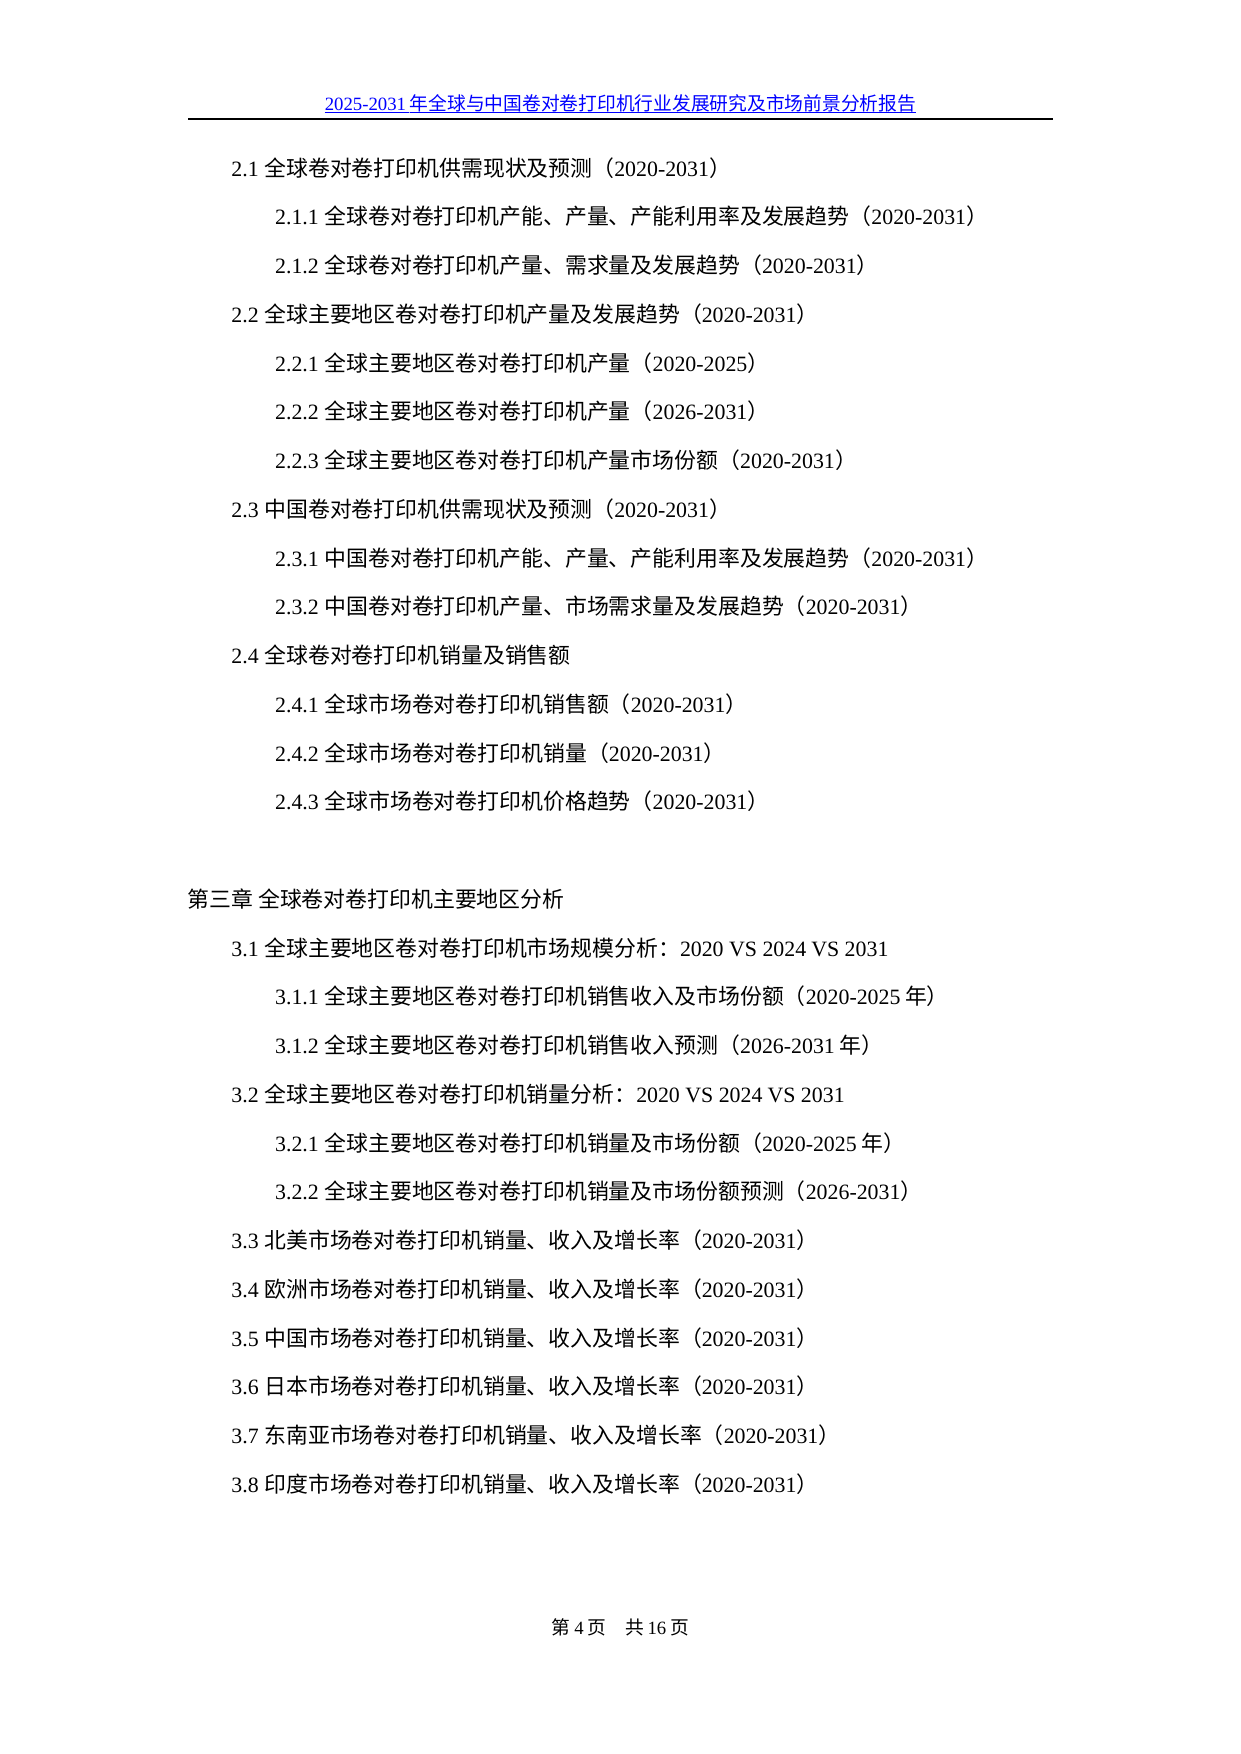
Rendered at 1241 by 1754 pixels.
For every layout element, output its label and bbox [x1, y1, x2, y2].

text [187, 150, 1053, 1499]
